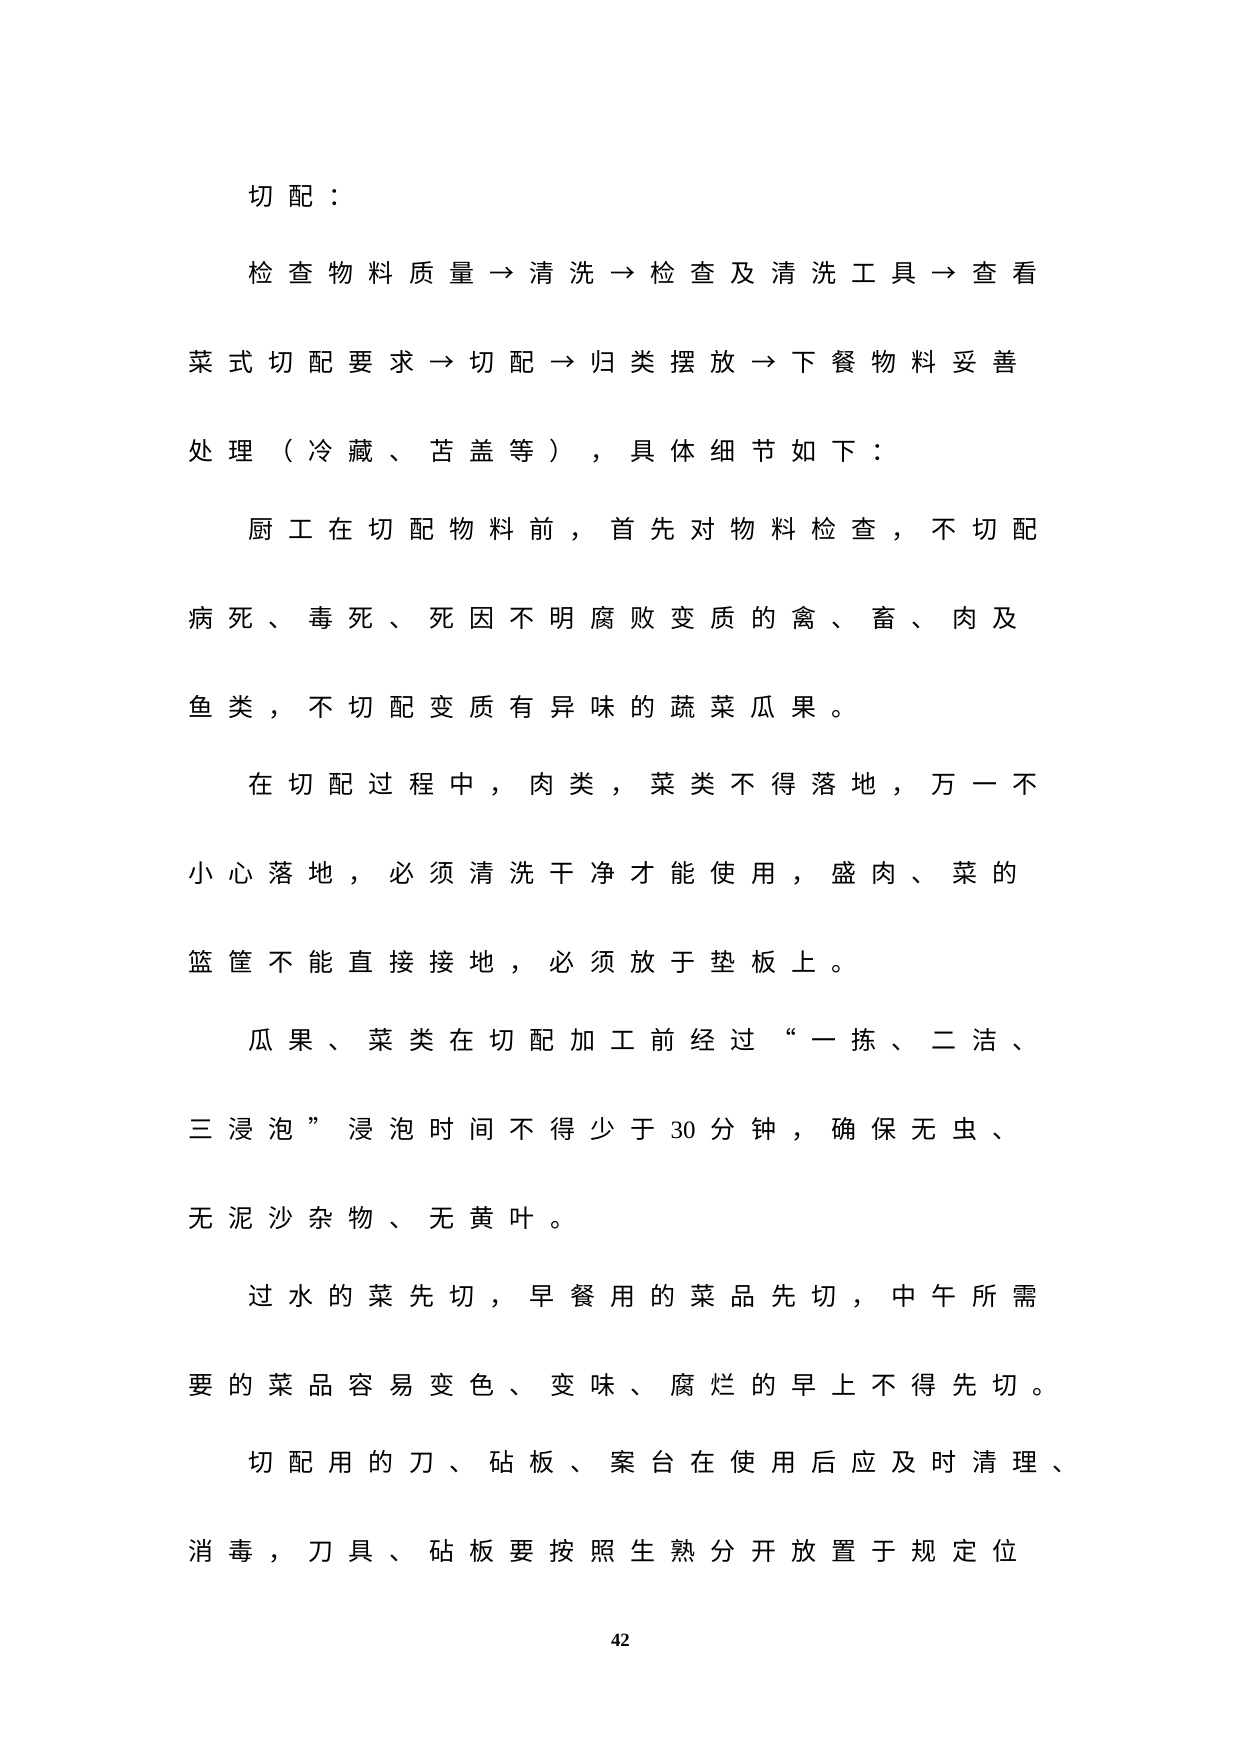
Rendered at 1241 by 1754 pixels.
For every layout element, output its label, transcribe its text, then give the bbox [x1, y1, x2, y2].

text 在切配过程中，肉类，菜类不得落地，万一不小心落地，必须清洗干净才能使用，盛肉、菜的篮筐不能直接接地，必须放于垫板上。 [188, 753, 1052, 991]
text 瓜果、菜类在切配加工前经过“一拣、二洁、三浸泡”浸泡时间不得少于30分钟，确保无虫、无泥沙杂物、无黄叶。 [188, 1009, 1052, 1246]
text 切配： [188, 164, 1052, 224]
text 过水的菜先切，早餐用的菜品先切，中午所需要的菜品容易变色、变味、腐烂的早上不得先切。 [188, 1264, 1052, 1413]
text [188, 1431, 1052, 1579]
text 检查物料质量→清洗→检查及清洗工具→查看菜式切配要求→切配→归类摆放→下餐物料妥善处理（冷藏、苫盖等），具体细节如下： [188, 242, 1052, 479]
text 厨工在切配物料前，首先对物料检查，不切配病死、毒死、死因不明腐败变质的禽、畜、肉及鱼类，不切配变质有异味的蔬菜瓜果。 [188, 498, 1052, 735]
